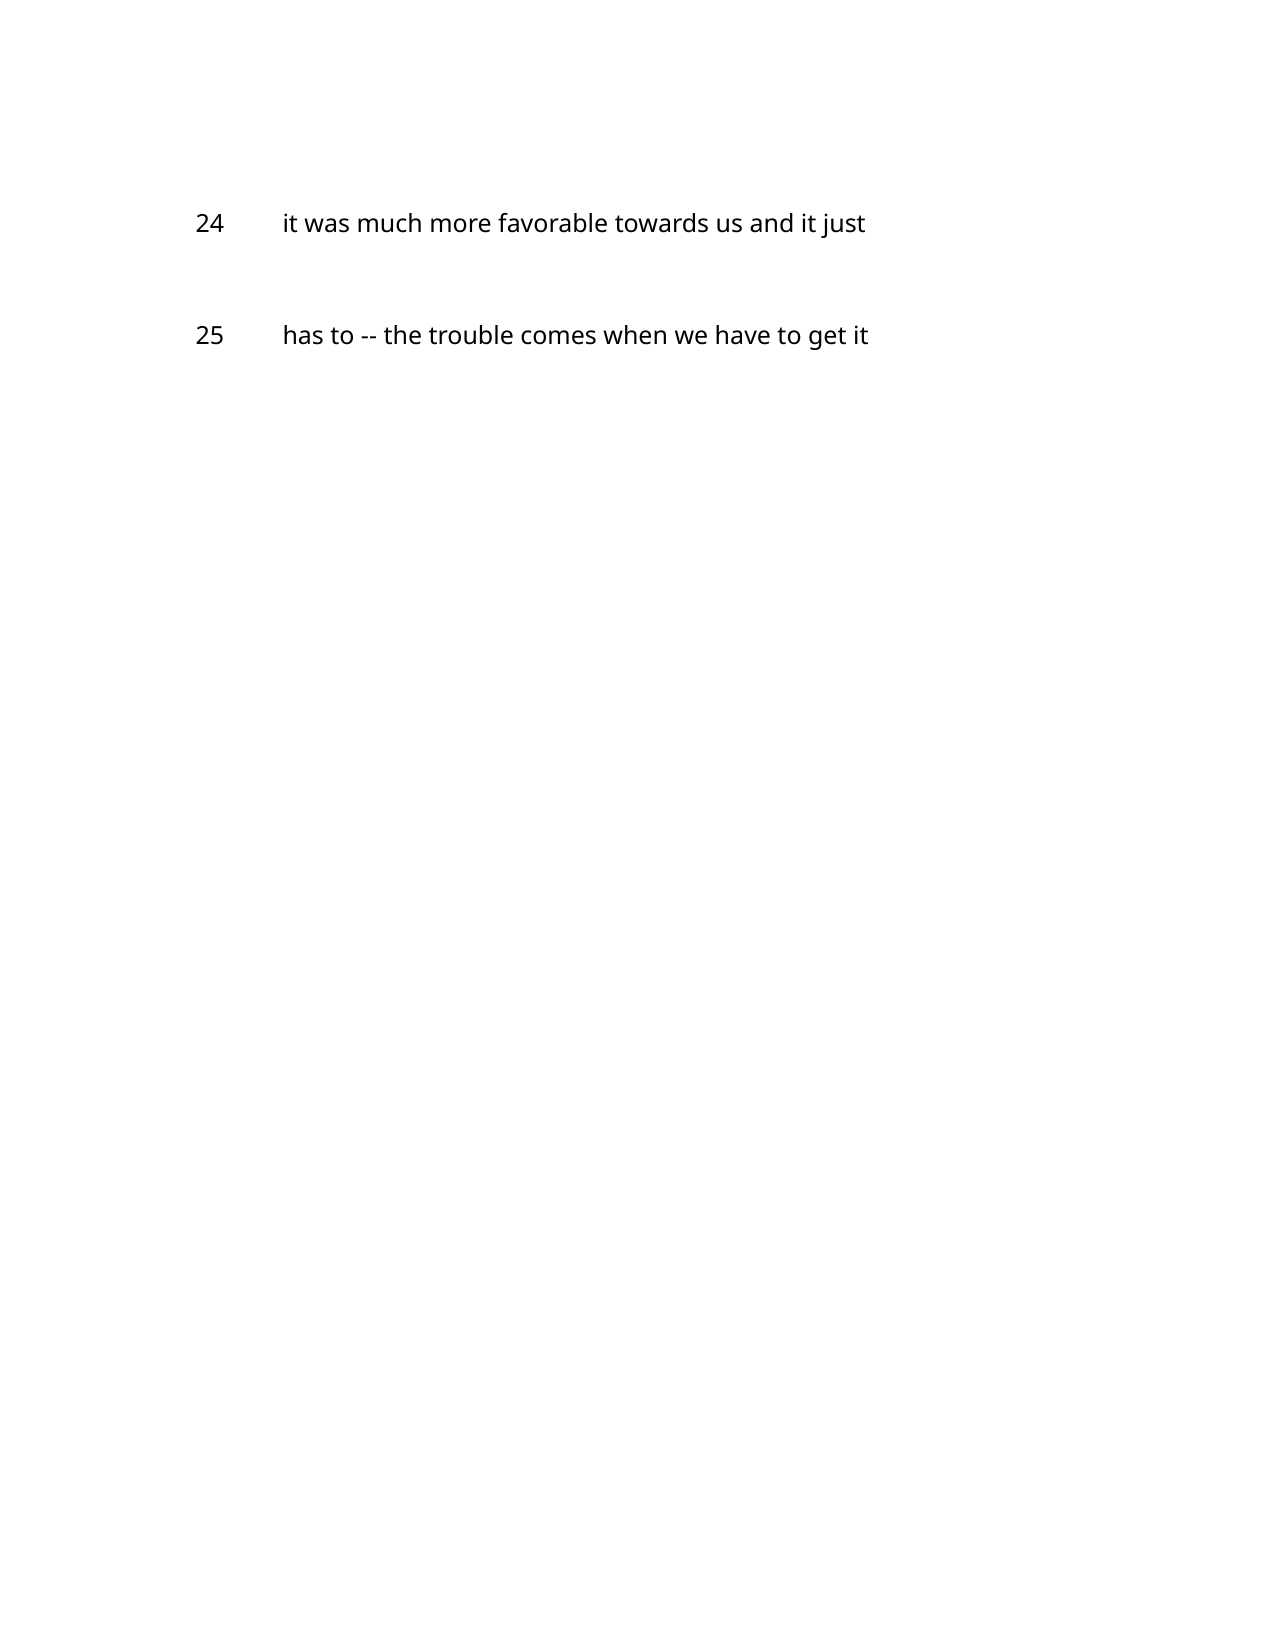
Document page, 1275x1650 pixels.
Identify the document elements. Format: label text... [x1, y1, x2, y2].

text 25 has to -- the trouble comes when we have to get it [150, 317, 1125, 352]
text 24 it was much more favorable towards us and it just [150, 206, 1125, 240]
